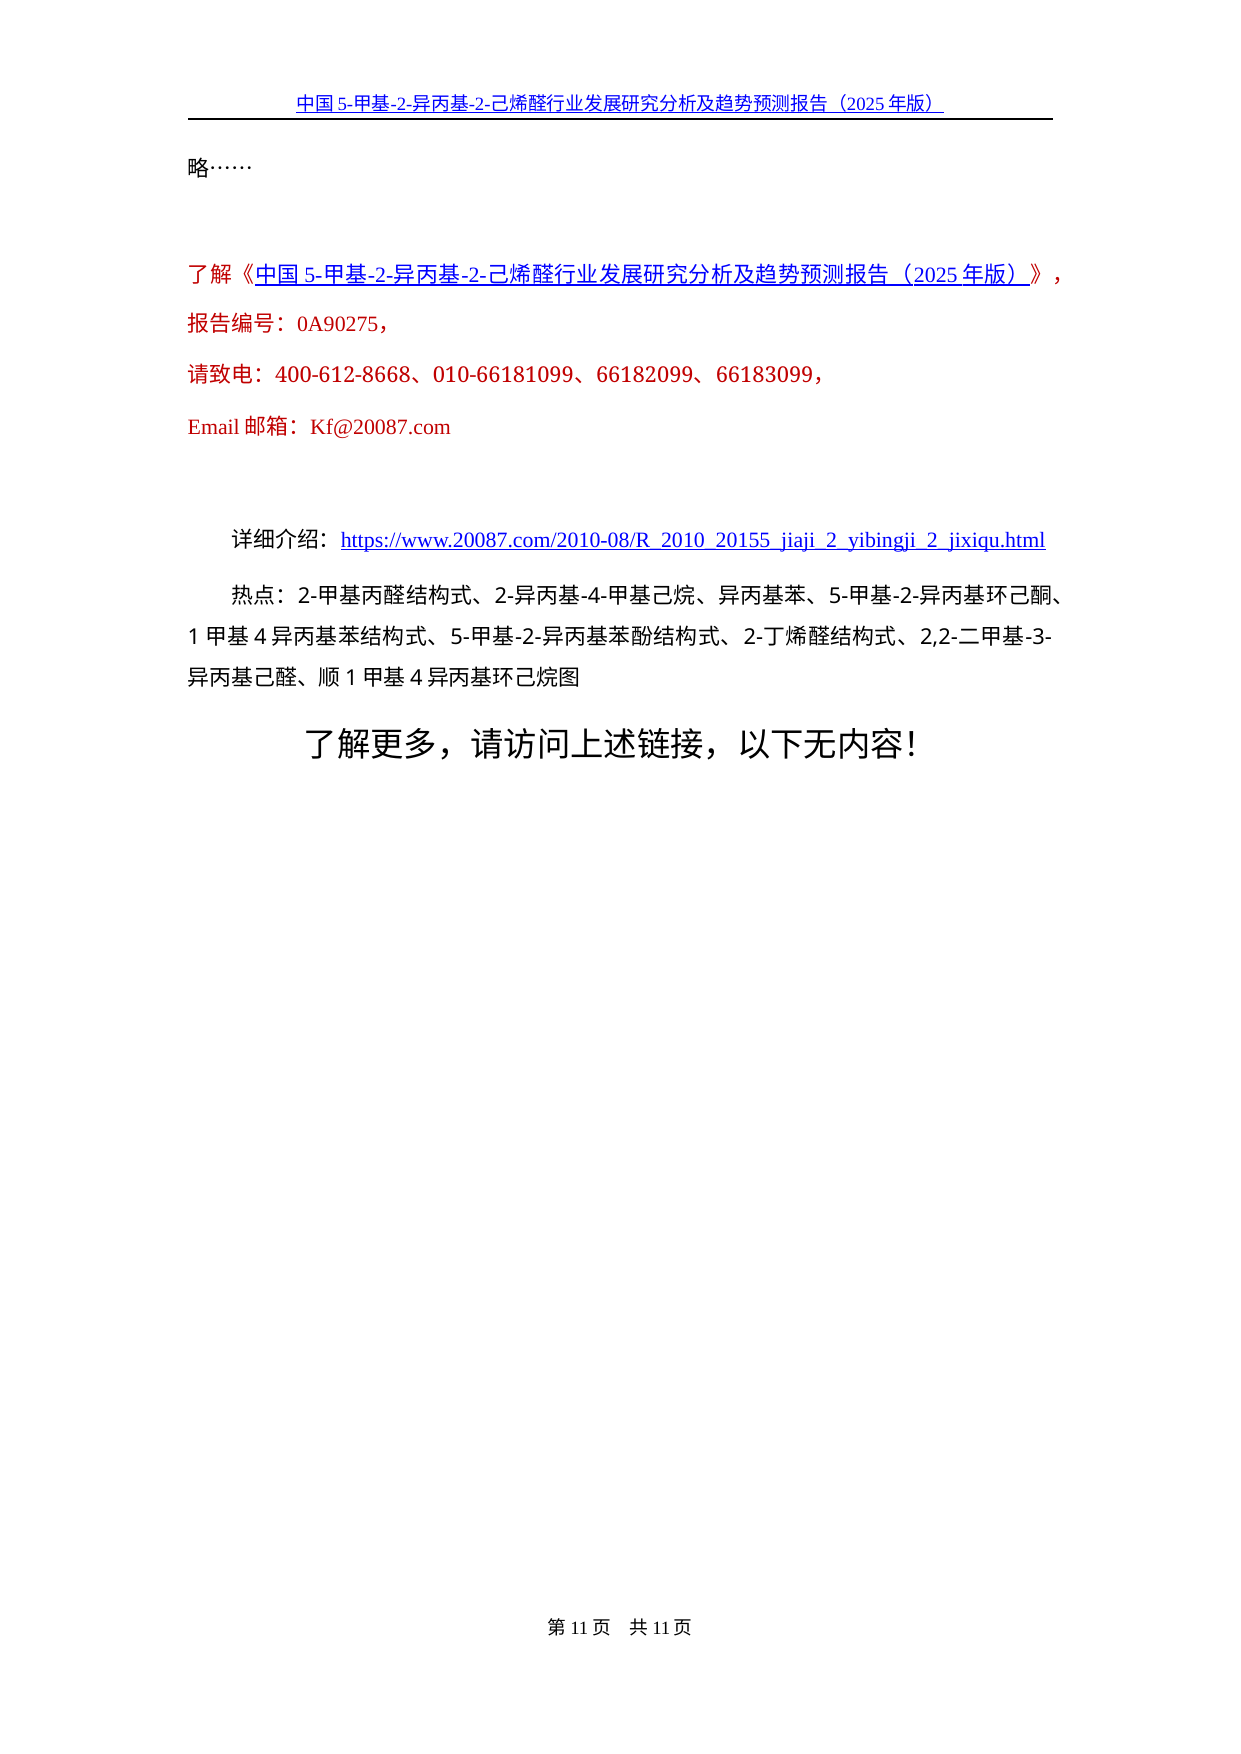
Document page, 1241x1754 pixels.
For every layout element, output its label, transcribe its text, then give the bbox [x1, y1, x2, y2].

title 了解更多，请访问上述链接，以下无内容！ [187, 709, 1053, 774]
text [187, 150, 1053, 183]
text Email邮箱：Kf@20087.com [187, 408, 1053, 441]
text 了解《中国5-甲基-2-异丙基-2-己烯醛行业发展研究分析及趋势预测报告（2025年版）》，报告编号：0A90275， [187, 257, 1053, 338]
text 请致电：400-612-8668、010-66181099、66182099、66183099， [187, 357, 1053, 389]
text 热点：2-甲基丙醛结构式、2-异丙基-4-甲基己烷、异丙基苯、5-甲基-2-异丙基环己酮、1甲基4异丙基苯结构式、5-甲基-2-异丙基苯酚结构式、2-丁烯醛结构式、2,2-二甲基-3-异丙基己醛、顺1甲基4异丙基环己烷图 [187, 578, 1053, 692]
text 详细介绍：https://www.20087.com/2010-08/R_2010_20155_jiaji_2_yibingji_2_jixiqu.html [187, 521, 1053, 554]
